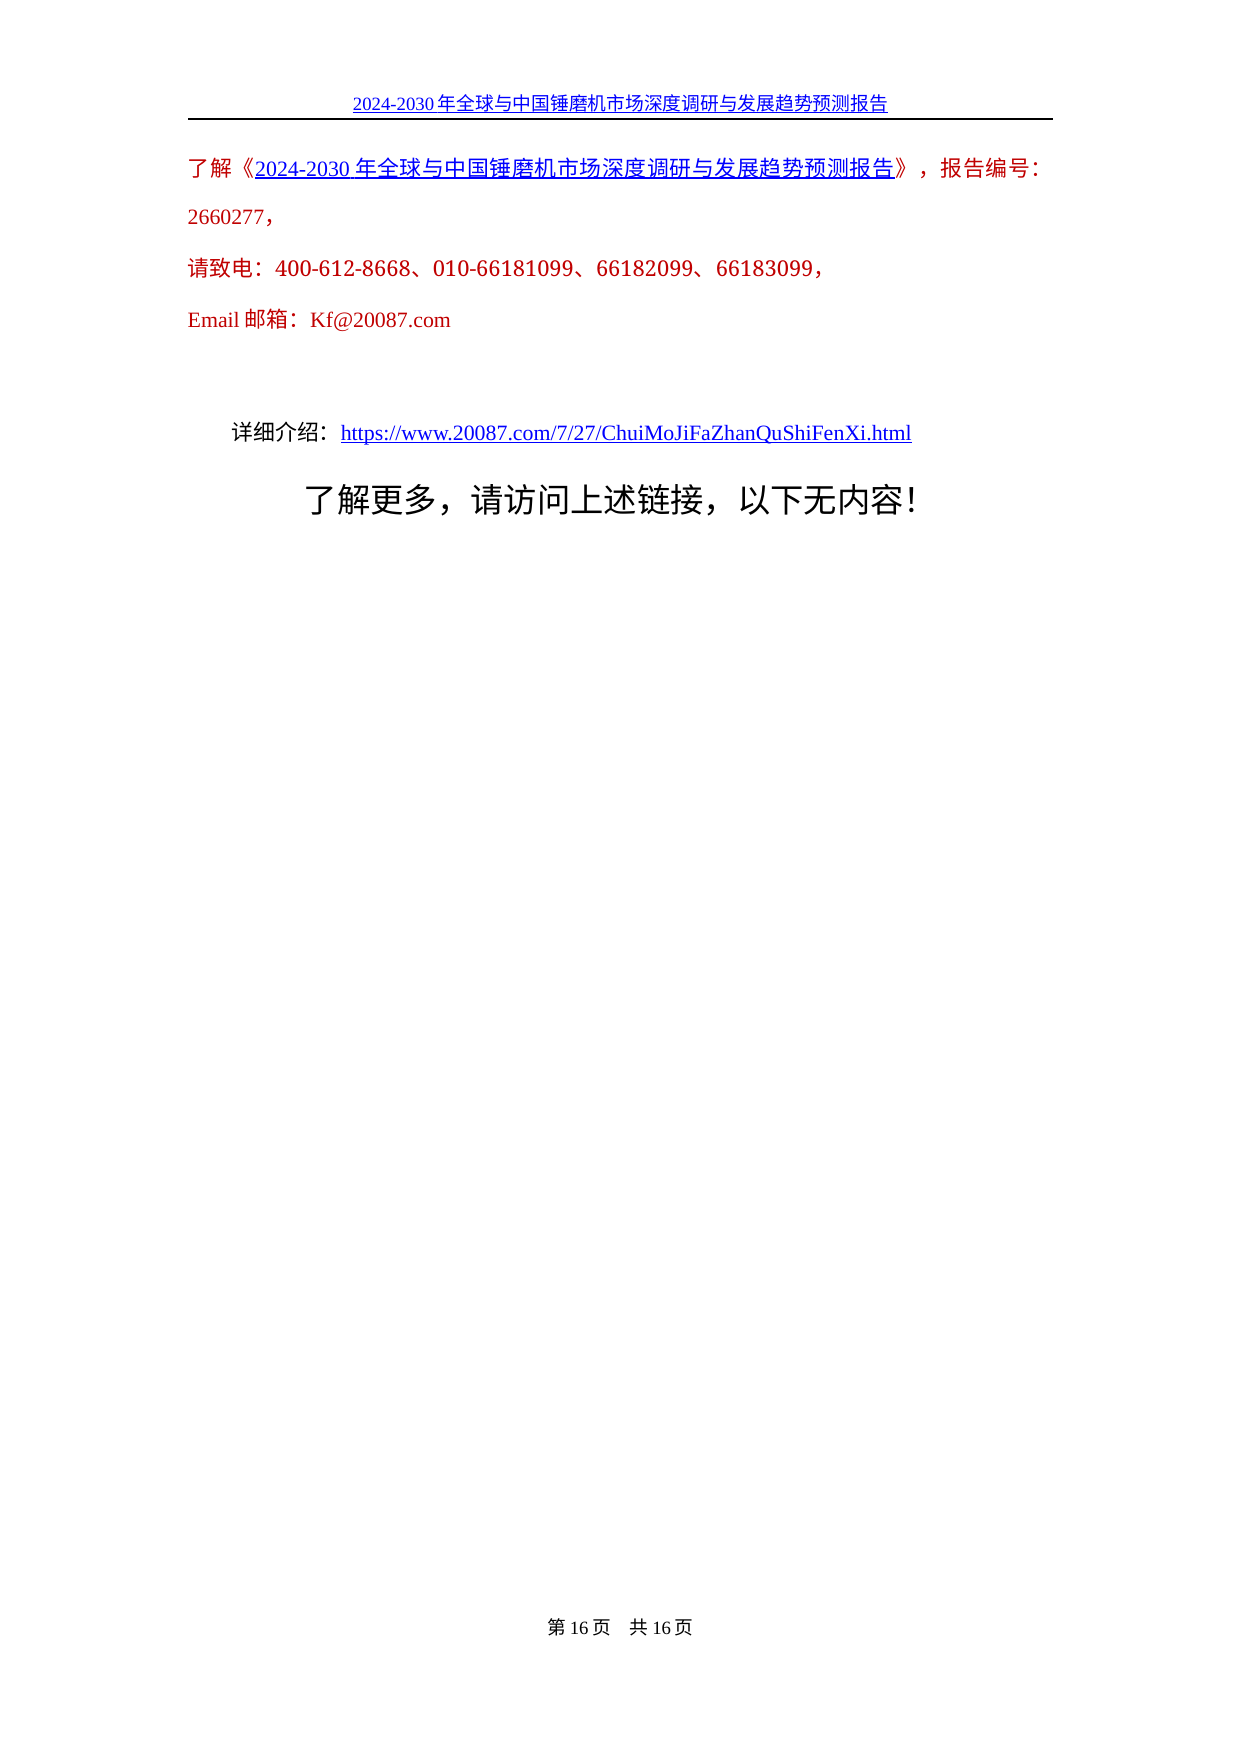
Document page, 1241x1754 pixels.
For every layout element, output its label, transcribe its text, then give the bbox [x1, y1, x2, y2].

text 请致电：400-612-8668、010-66181099、66182099、66183099， [187, 251, 1053, 283]
text 了解《2024-2030年全球与中国锤磨机市场深度调研与发展趋势预测报告》，报告编号：2660277， [187, 150, 1053, 231]
text 详细介绍：https://www.20087.com/7/27/ChuiMoJiFaZhanQuShiFenXi.html [187, 415, 1053, 447]
title 了解更多，请访问上述链接，以下无内容！ [187, 465, 1053, 530]
text Email邮箱：Kf@20087.com [187, 302, 1053, 334]
